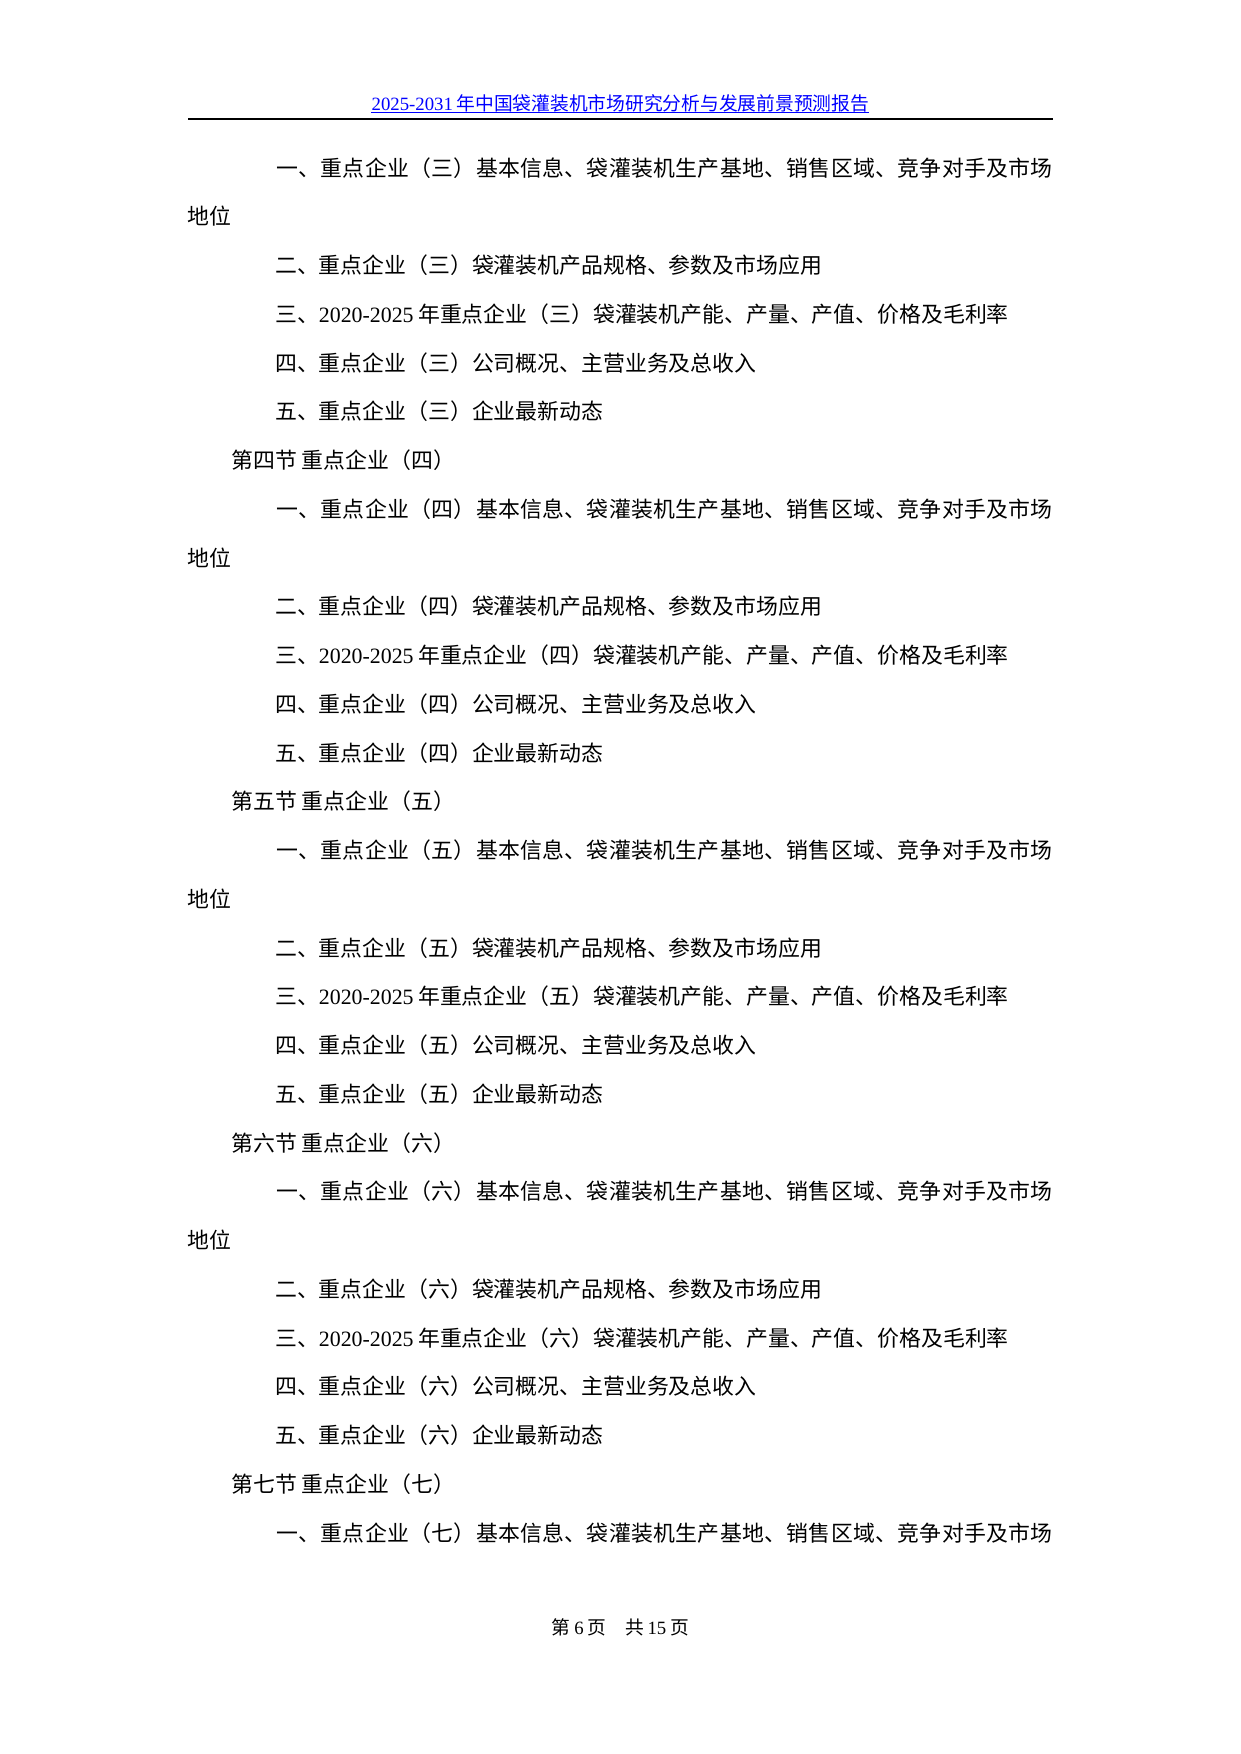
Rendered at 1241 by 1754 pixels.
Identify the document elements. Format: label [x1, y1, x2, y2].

text [187, 150, 1053, 1548]
